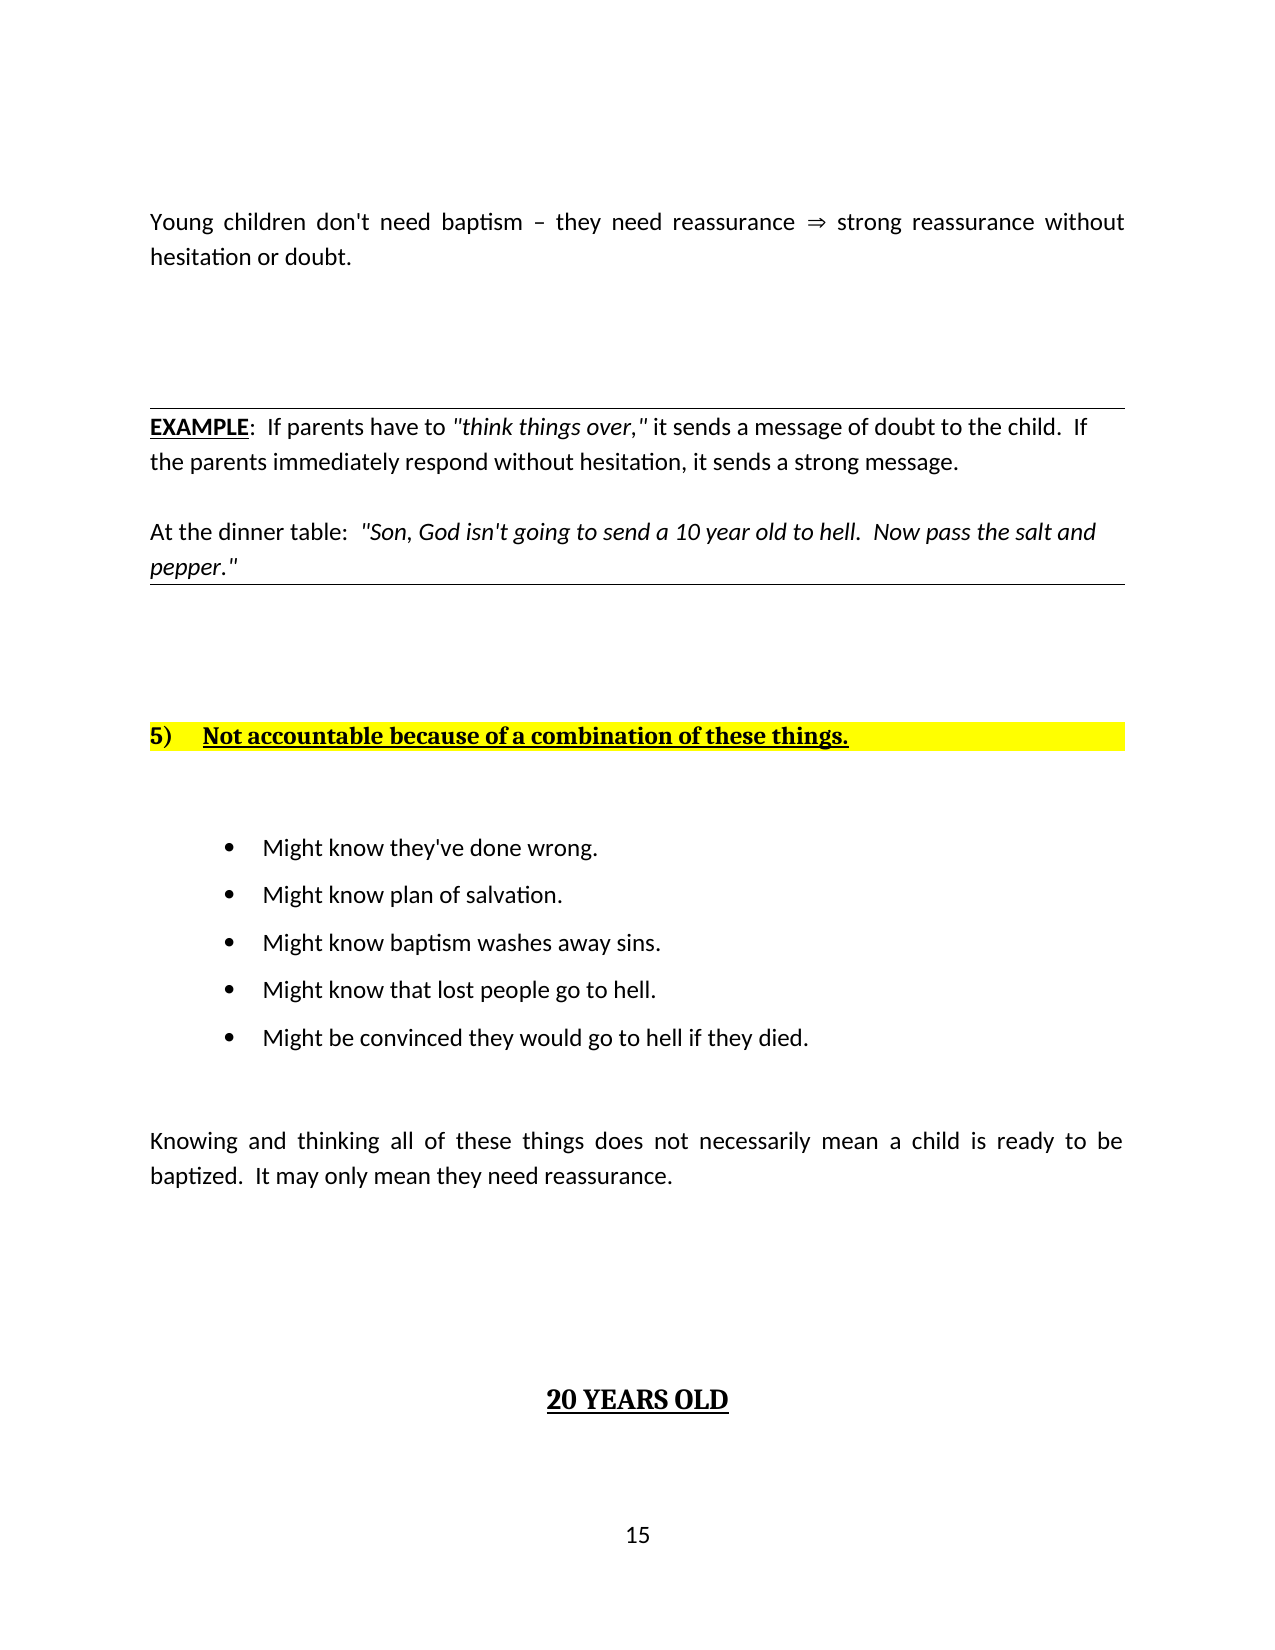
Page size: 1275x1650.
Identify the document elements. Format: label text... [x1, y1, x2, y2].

subtitle 5) Not accountable because of a combination of these things. [150, 722, 1125, 751]
list Might know baptism washes away sins. [225, 927, 1125, 957]
list Might know plan of salvation. [225, 879, 1125, 910]
list Might know they've done wrong. [225, 832, 1125, 862]
text EXAMPLE: If parents have to "think things over," it sends a message of doubt to the child. If the parents immediately respond without hesitation, it sends a strong message. At the dinner table: "Son, God isn't going to send a 10 year old to hell. Now pass the salt and pepper." [150, 409, 1125, 584]
list Might know that lost people go to hell. [225, 974, 1125, 1005]
text Young children don't need baptism – they need reassurance strong reassurance without hesitation or doubt. [150, 206, 1125, 271]
list Might be convinced they would go to hell if they died. [225, 1022, 1125, 1052]
text Knowing and thinking all of these things does not necessarily mean a child is ready to be baptized. It may only mean they need reassurance. [150, 1125, 1125, 1191]
subtitle 20 YEARS OLD [262, 1383, 1012, 1417]
